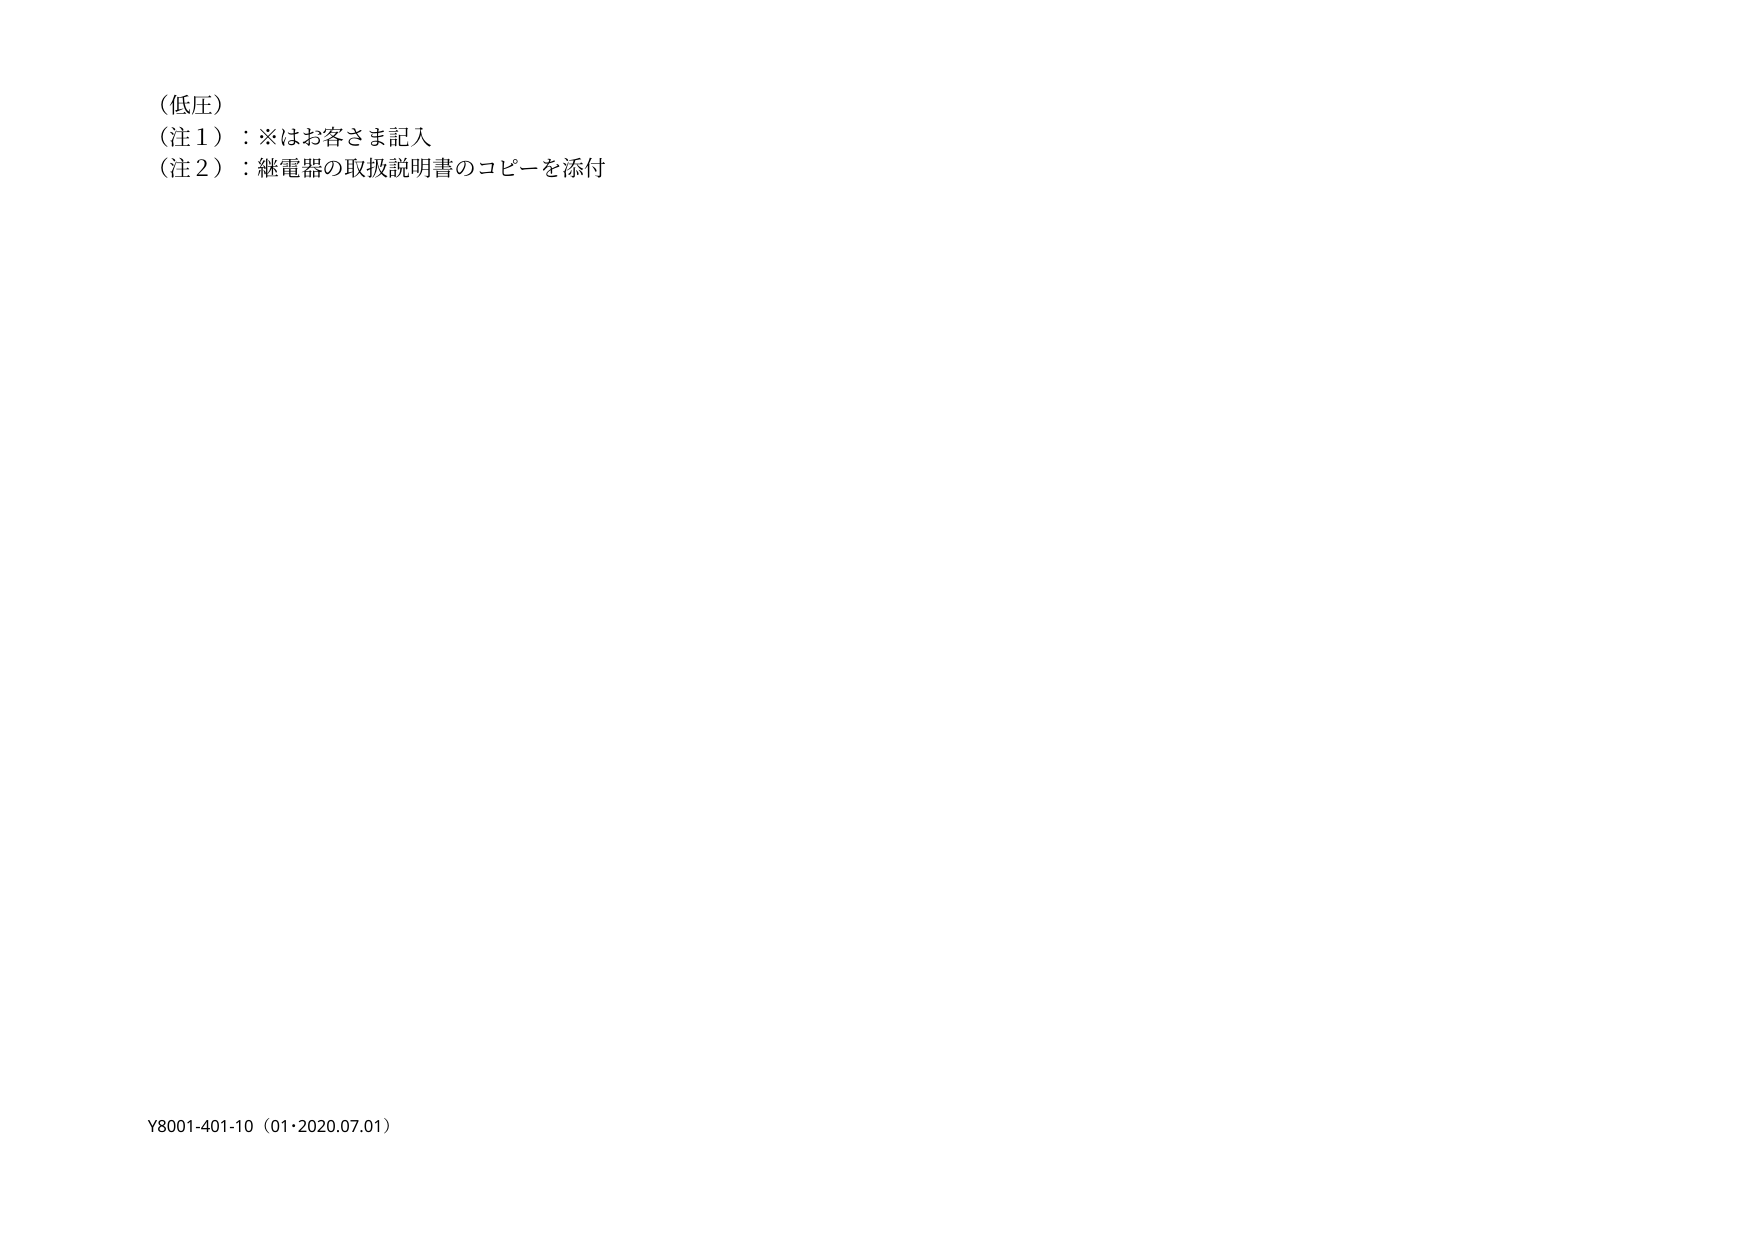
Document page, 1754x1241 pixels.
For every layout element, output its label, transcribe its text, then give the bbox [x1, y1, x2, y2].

text （注１）：※はお客さま記入 [148, 120, 1653, 152]
text （注２）：継電器の取扱説明書のコピーを添付 [148, 152, 1653, 183]
